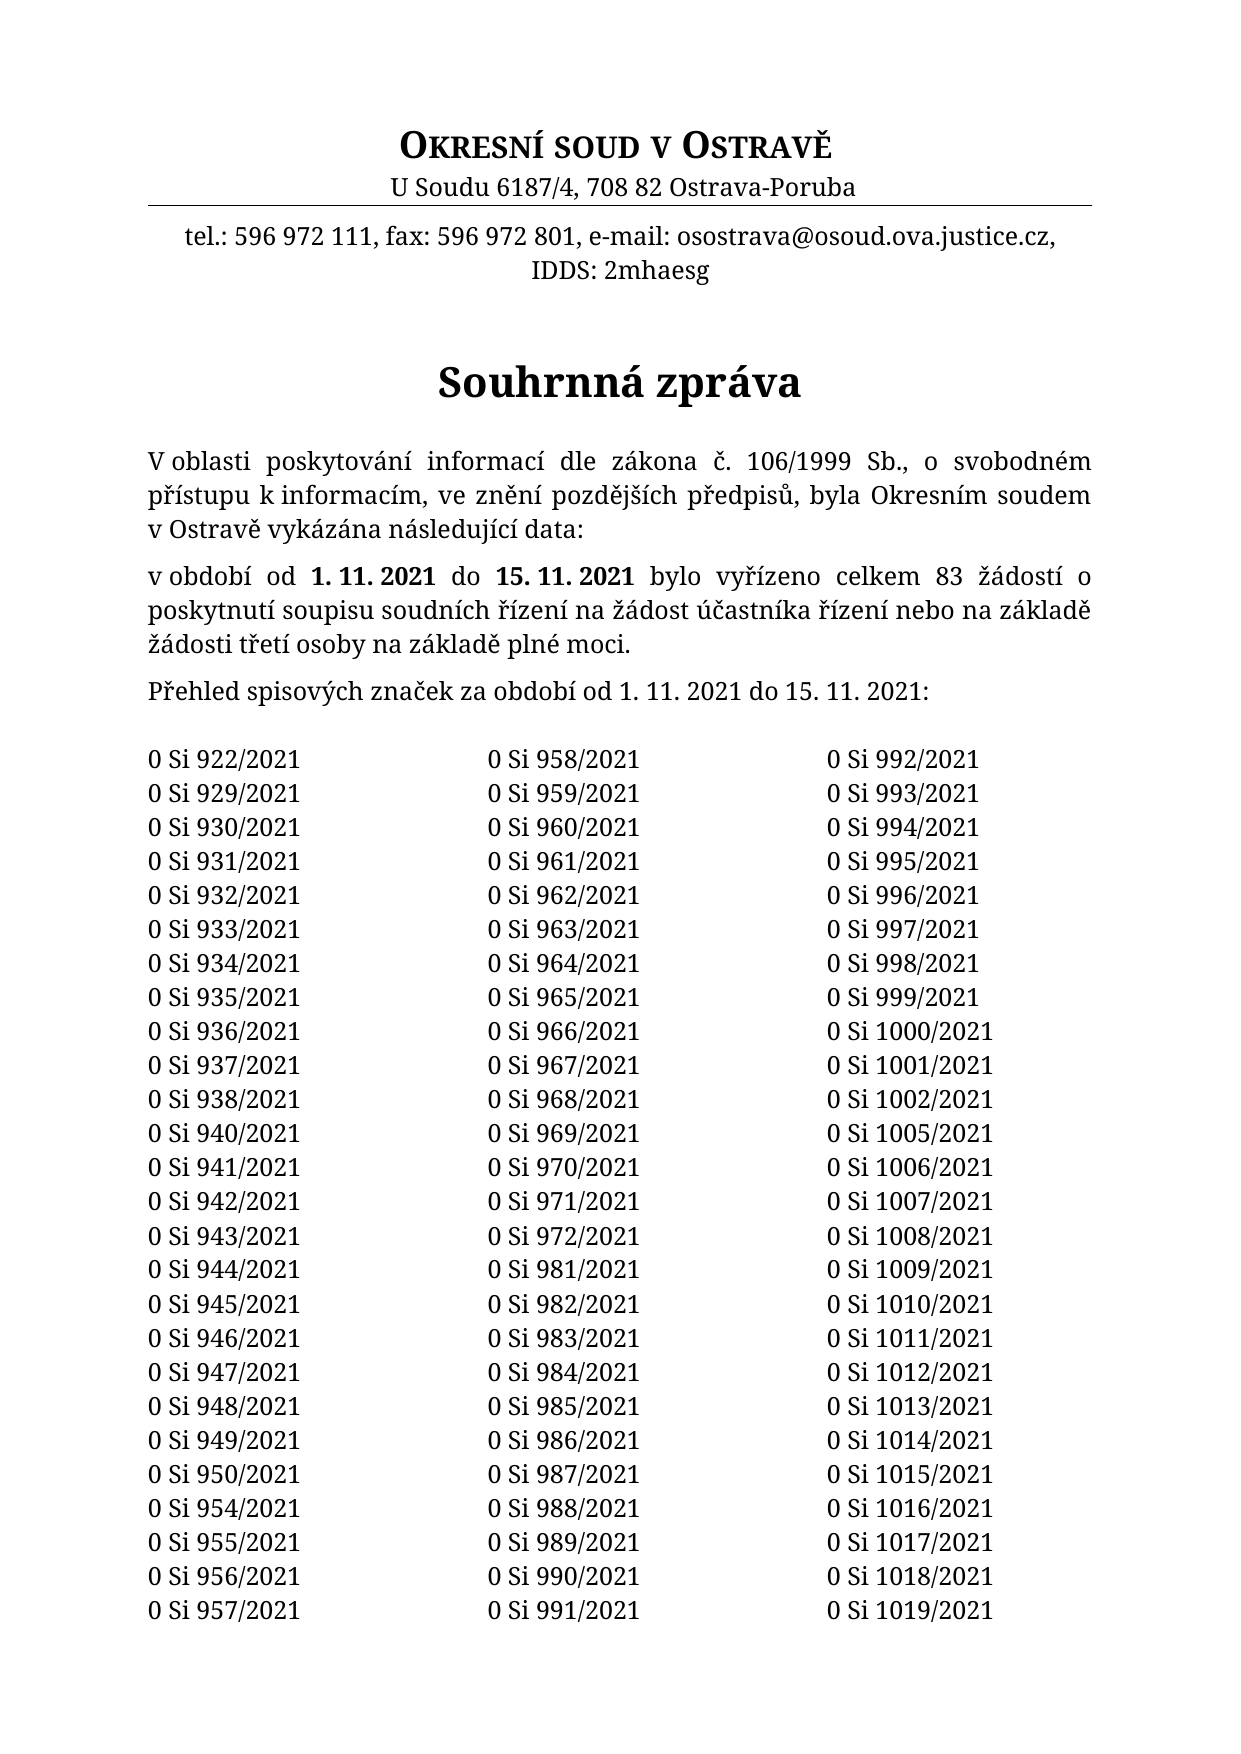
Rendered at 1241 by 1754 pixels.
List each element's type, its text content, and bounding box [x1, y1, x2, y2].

text 0 Si 940/2021 [148, 1116, 413, 1150]
text 0 Si 965/2021 [487, 980, 753, 1014]
text Přehled spisových značek za období od 1. 11. 2021 do 15. 11. 2021: [148, 673, 1092, 707]
text 0 Si 946/2021 [148, 1320, 413, 1354]
text 0 Si 1014/2021 [827, 1422, 1092, 1457]
text 0 Si 935/2021 [148, 980, 413, 1014]
text 0 Si 922/2021 [148, 741, 413, 775]
text tel.: 596 972 111, fax: 596 972 801, e-mail: osostrava@osoud.ova.justice.cz, IDDS: 2mhaesg [148, 219, 1092, 287]
text 0 Si 962/2021 [487, 877, 753, 912]
text 0 Si 933/2021 [148, 912, 413, 946]
text 0 Si 1000/2021 [827, 1014, 1092, 1048]
text 0 Si 982/2021 [487, 1286, 753, 1320]
text 0 Si 958/2021 [487, 741, 753, 775]
text 0 Si 960/2021 [487, 809, 753, 843]
text 0 Si 1018/2021 [827, 1559, 1092, 1593]
text 0 Si 989/2021 [487, 1525, 753, 1559]
text 0 Si 964/2021 [487, 946, 753, 980]
text 0 Si 993/2021 [827, 775, 1092, 809]
text 0 Si 990/2021 [487, 1559, 753, 1593]
text 0 Si 969/2021 [487, 1116, 753, 1150]
text 0 Si 963/2021 [487, 912, 753, 946]
text 0 Si 983/2021 [487, 1320, 753, 1354]
text 0 Si 936/2021 [148, 1014, 413, 1048]
text 0 Si 971/2021 [487, 1184, 753, 1218]
text 0 Si 950/2021 [148, 1457, 413, 1491]
text 0 Si 988/2021 [487, 1491, 753, 1525]
text 0 Si 991/2021 [487, 1593, 753, 1627]
text Okresní soud v Ostravě [148, 118, 1092, 169]
text 0 Si 987/2021 [487, 1457, 753, 1491]
text 0 Si 941/2021 [148, 1150, 413, 1184]
text 0 Si 931/2021 [148, 843, 413, 877]
text 0 Si 959/2021 [487, 775, 753, 809]
text Souhrnná zpráva [148, 353, 1092, 410]
text 0 Si 972/2021 [487, 1218, 753, 1252]
text 0 Si 1013/2021 [827, 1388, 1092, 1422]
text 0 Si 996/2021 [827, 877, 1092, 912]
text 0 Si 967/2021 [487, 1048, 753, 1082]
text 0 Si 984/2021 [487, 1354, 753, 1388]
text 0 Si 1006/2021 [827, 1150, 1092, 1184]
text 0 Si 1012/2021 [827, 1354, 1092, 1388]
text 0 Si 1005/2021 [827, 1116, 1092, 1150]
text 0 Si 1011/2021 [827, 1320, 1092, 1354]
text 0 Si 937/2021 [148, 1048, 413, 1082]
text 0 Si 1001/2021 [827, 1048, 1092, 1082]
text U Soudu 6187/4, 708 82 Ostrava-Poruba [148, 169, 1092, 205]
text 0 Si 1015/2021 [827, 1457, 1092, 1491]
text 0 Si 956/2021 [148, 1559, 413, 1593]
text 0 Si 995/2021 [827, 843, 1092, 877]
text 0 Si 930/2021 [148, 809, 413, 843]
text 0 Si 948/2021 [148, 1388, 413, 1422]
text 0 Si 1008/2021 [827, 1218, 1092, 1252]
text 0 Si 968/2021 [487, 1082, 753, 1116]
text 0 Si 934/2021 [148, 946, 413, 980]
text 0 Si 944/2021 [148, 1252, 413, 1286]
text 0 Si 1009/2021 [827, 1252, 1092, 1286]
text 0 Si 970/2021 [487, 1150, 753, 1184]
text v období od 1. 11. 2021 do 15. 11. 2021 bylo vyřízeno celkem 83 žádostí o poskytnutí soupisu soudních řízení na žádost účastníka řízení nebo na základě žádosti třetí osoby na základě plné moci. [148, 558, 1092, 661]
text 0 Si 1019/2021 [827, 1593, 1092, 1627]
text 0 Si 957/2021 [148, 1593, 413, 1627]
text 0 Si 1010/2021 [827, 1286, 1092, 1320]
text 0 Si 938/2021 [148, 1082, 413, 1116]
text 0 Si 966/2021 [487, 1014, 753, 1048]
text 0 Si 997/2021 [827, 912, 1092, 946]
text 0 Si 1007/2021 [827, 1184, 1092, 1218]
text 0 Si 998/2021 [827, 946, 1092, 980]
text V oblasti poskytování informací dle zákona č. 106/1999 Sb., o svobodném přístupu k informacím, ve znění pozdějších předpisů, byla Okresním soudem v Ostravě vykázána následující data: [148, 444, 1092, 546]
text 0 Si 932/2021 [148, 877, 413, 912]
text 0 Si 961/2021 [487, 843, 753, 877]
text 0 Si 943/2021 [148, 1218, 413, 1252]
text 0 Si 994/2021 [827, 809, 1092, 843]
text 0 Si 986/2021 [487, 1422, 753, 1457]
text 0 Si 942/2021 [148, 1184, 413, 1218]
text 0 Si 1002/2021 [827, 1082, 1092, 1116]
text 0 Si 1016/2021 [827, 1491, 1092, 1525]
text 0 Si 929/2021 [148, 775, 413, 809]
text 0 Si 981/2021 [487, 1252, 753, 1286]
text 0 Si 949/2021 [148, 1422, 413, 1457]
text 0 Si 985/2021 [487, 1388, 753, 1422]
text 0 Si 999/2021 [827, 980, 1092, 1014]
text 0 Si 945/2021 [148, 1286, 413, 1320]
text 0 Si 947/2021 [148, 1354, 413, 1388]
text 0 Si 955/2021 [148, 1525, 413, 1559]
text 0 Si 992/2021 [827, 741, 1092, 775]
text 0 Si 954/2021 [148, 1491, 413, 1525]
text 0 Si 1017/2021 [827, 1525, 1092, 1559]
